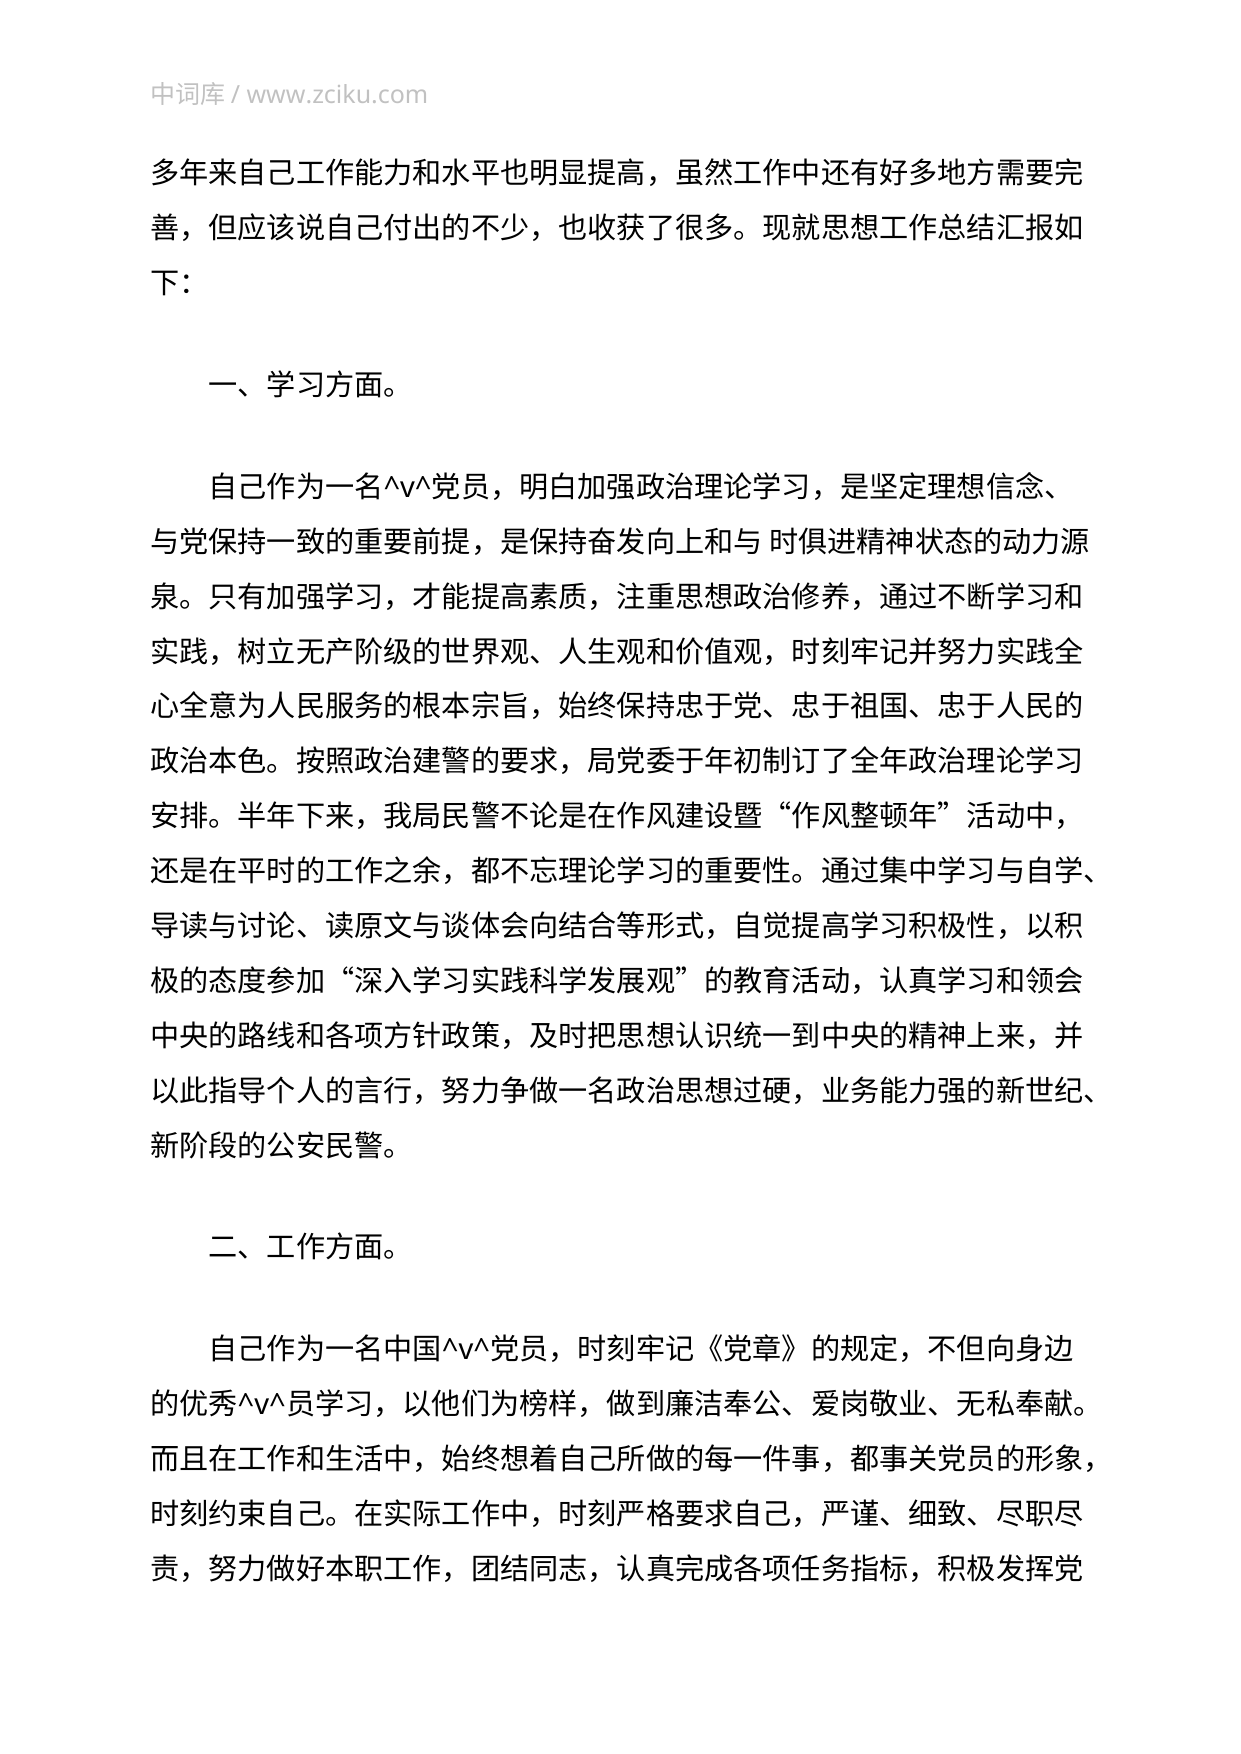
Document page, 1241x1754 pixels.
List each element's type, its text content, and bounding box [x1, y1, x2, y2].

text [150, 1326, 1090, 1588]
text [150, 150, 1090, 302]
text 自己作为一名^v^党员，明白加强政治理论学习，是坚定理想信念、与党保持一致的重要前提，是保持奋发向上和与 时俱进精神状态的动力源泉。只有加强学习，才能提高素质，注重思想政治修养，通过不断学习和实践，树立无产阶级的世界观、人生观和价值观，时刻牢记并努力实践全心全意为人民服务的根本宗旨，始终保持忠于党、忠于祖国、忠于人民的政治本色。按照政治建警的要求，局党委于年初制订了全年政治理论学习安排。半年下来，我局民警不论是在作风建设暨“作风整顿年”活动中，还是在平时的工作之余，都不忘理论学习的重要性。通过集中学习与自学、导读与讨论、读原文与谈体会向结合等形式，自觉提高学习积极性，以积极的态度参加“深入学习实践科学发展观”的教育活动，认真学习和领会中央的路线和各项方针政策，及时把思想认识统一到中央的精神上来，并以此指导个人的言行，努力争做一名政治思想过硬，业务能力强的新世纪、新阶段的公安民警。 [150, 463, 1090, 1164]
text 二、工作方面。 [150, 1224, 1090, 1266]
text 一、学习方面。 [150, 362, 1090, 404]
